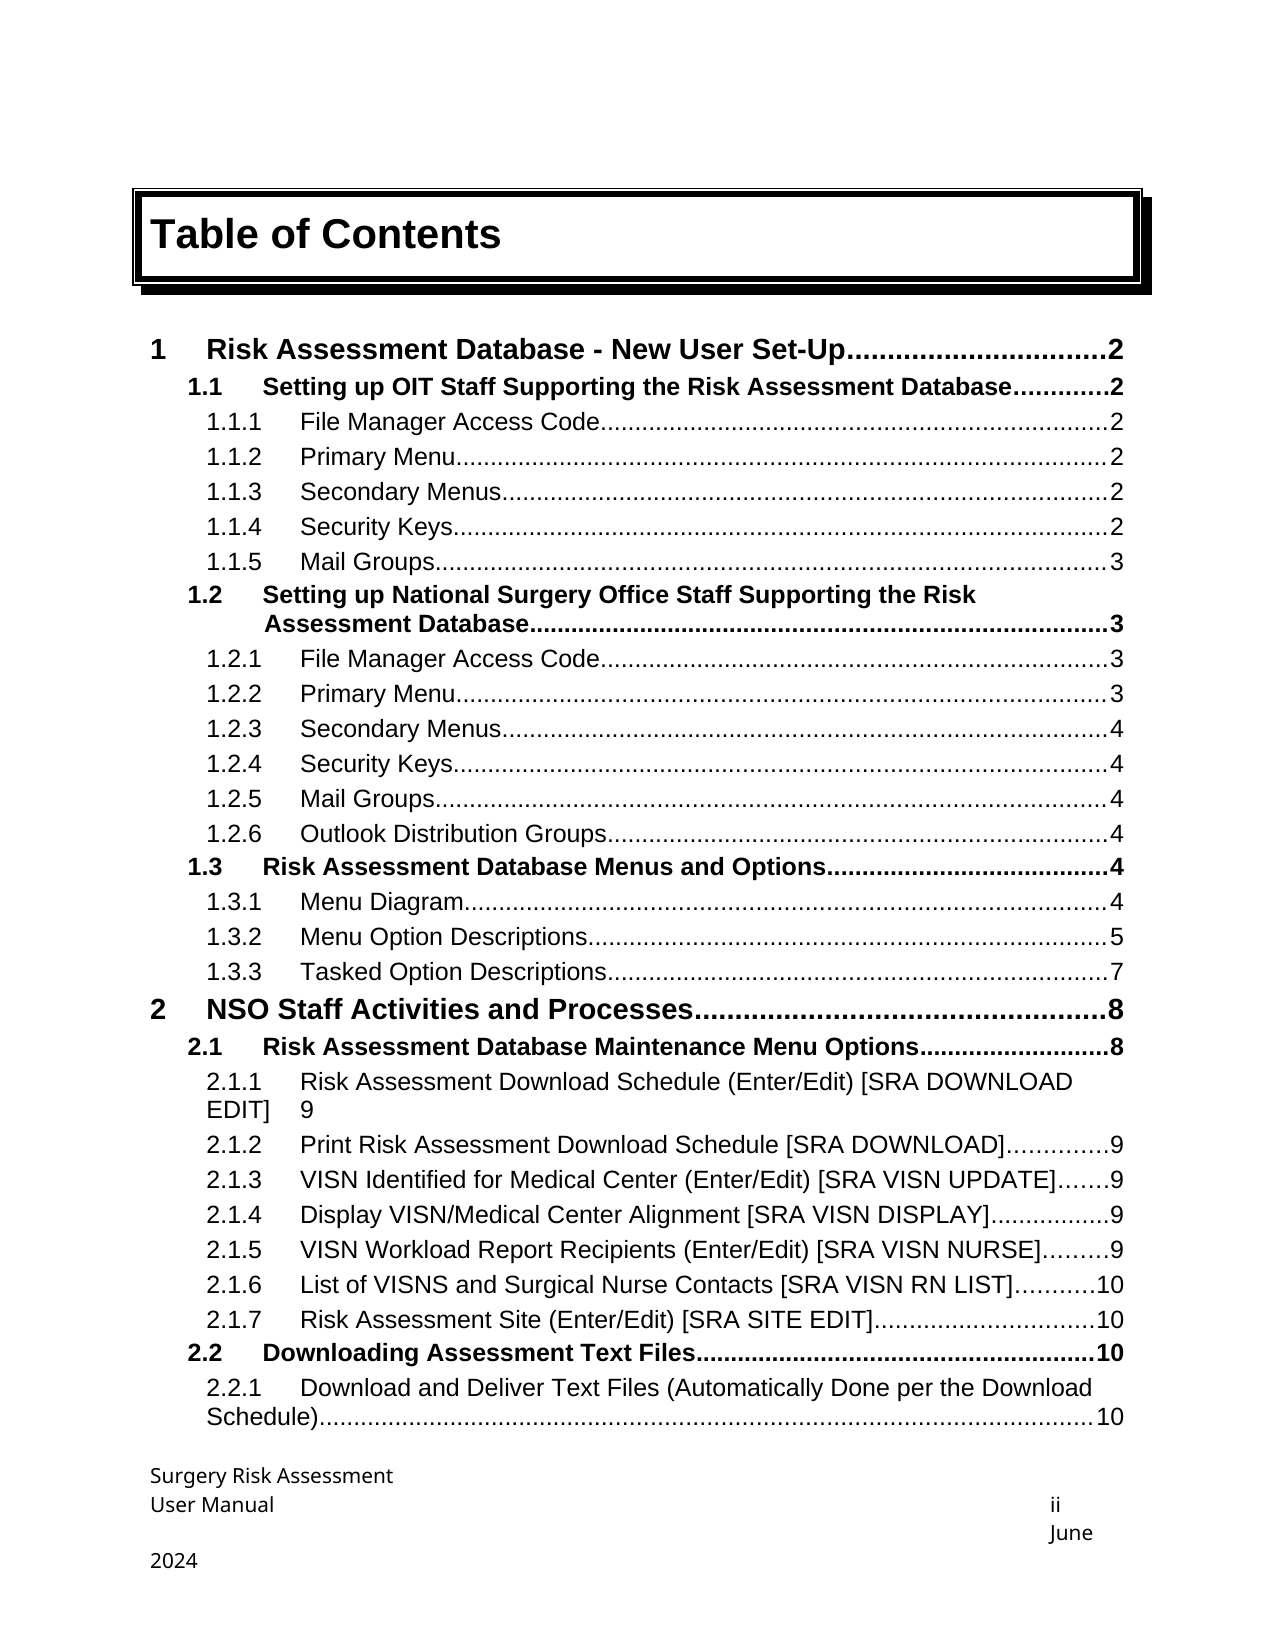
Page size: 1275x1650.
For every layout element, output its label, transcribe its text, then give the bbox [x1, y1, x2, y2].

text 1.1.4 Security Keys 2 [206, 512, 1125, 541]
text 1.2.5 Mail Groups 4 [206, 784, 1125, 812]
text 2.1.1 Risk Assessment Download Schedule (Enter/Edit) [SRA DOWNLOAD EDIT] 9 [206, 1066, 1125, 1124]
text 1.2.2 Primary Menu 3 [206, 679, 1125, 707]
text 1.3 Risk Assessment Database Menus and Options 4 [187, 852, 1125, 880]
text 1.3.2 Menu Option Descriptions 5 [206, 922, 1125, 950]
text 2.2.1 Download and Deliver Text Files (Automatically Done per the Download Schedule) 10 [206, 1373, 1125, 1431]
text 2 NSO Staff Activities and Processes 8 [150, 992, 1125, 1025]
text 1.2.4 Security Keys 4 [206, 749, 1125, 777]
text 1.1 Setting up OIT Staff Supporting the Risk Assessment Database 2 [187, 372, 1125, 401]
text 1.3.1 Menu Diagram 4 [206, 887, 1125, 915]
text 2.1.7 Risk Assessment Site (Enter/Edit) [SRA SITE EDIT] 10 [206, 1305, 1125, 1334]
text 1.1.5 Mail Groups 3 [206, 547, 1125, 576]
text 2.2 Downloading Assessment Text Files 10 [187, 1338, 1125, 1367]
text 1 Risk Assessment Database - New User Set-Up 2 [150, 332, 1125, 366]
text 2.1.3 VISN Identified for Medical Center (Enter/Edit) [SRA VISN UPDATE] 9 [206, 1165, 1125, 1194]
text 2.1.6 List of VISNS and Surgical Nurse Contacts [SRA VISN RN LIST] 10 [206, 1270, 1125, 1299]
text 1.2.3 Secondary Menus 4 [206, 714, 1125, 742]
text 1.2.1 File Manager Access Code 3 [206, 644, 1125, 672]
text 2.1.2 Print Risk Assessment Download Schedule [SRA DOWNLOAD] 9 [206, 1130, 1125, 1159]
text 1.1.2 Primary Menu 2 [206, 442, 1125, 471]
text 1.1.3 Secondary Menus 2 [206, 477, 1125, 506]
text 1.2 Setting up National Surgery Office Staff Supporting the Risk Assessment Database 3 [187, 580, 1125, 637]
text 1.2.6 Outlook Distribution Groups 4 [206, 819, 1125, 847]
text 2.1 Risk Assessment Database Maintenance Menu Options 8 [187, 1031, 1125, 1060]
text 1.1.1 File Manager Access Code 2 [206, 407, 1125, 436]
text 2.1.5 VISN Workload Report Recipients (Enter/Edit) [SRA VISN NURSE] 9 [206, 1235, 1125, 1264]
text 1.3.3 Tasked Option Descriptions 7 [206, 957, 1125, 985]
text 2.1.4 Display VISN/Medical Center Alignment [SRA VISN DISPLAY] 9 [206, 1200, 1125, 1229]
